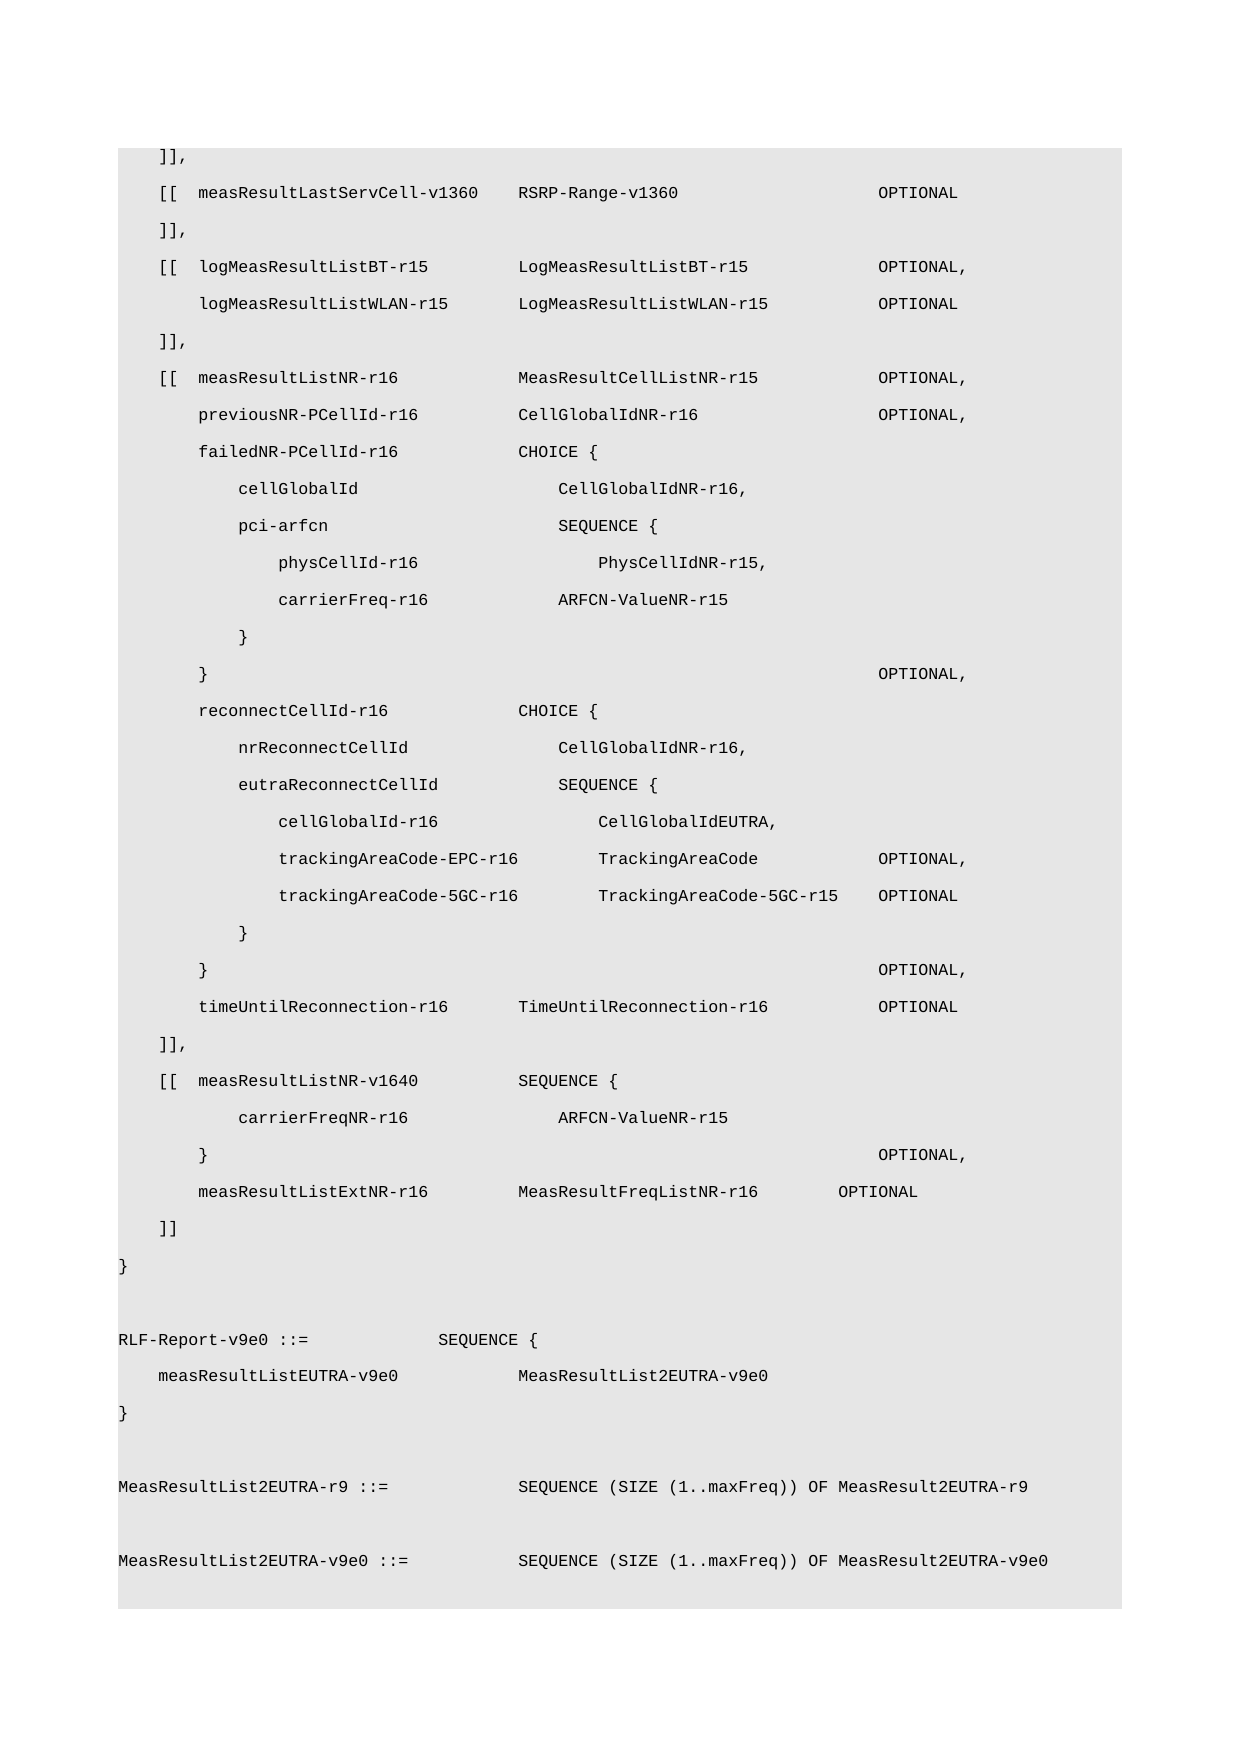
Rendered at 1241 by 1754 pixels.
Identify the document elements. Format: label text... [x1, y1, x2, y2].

text [[ logMeasResultListBT-r15 LogMeasResultListBT-r15 OPTIONAL, [118, 259, 1122, 277]
text previousNR-PCellId-r16 CellGlobalIdNR-r16 OPTIONAL, [118, 407, 1122, 425]
text measResultListEUTRA-v9e0 MeasResultList2EUTRA-v9e0 [118, 1368, 1122, 1387]
text physCellId-r16 PhysCellIdNR-r15, [118, 554, 1122, 573]
text [[ measResultLastServCell-v1360 RSRP-Range-v1360 OPTIONAL [118, 185, 1122, 203]
text logMeasResultListWLAN-r15 LogMeasResultListWLAN-r15 OPTIONAL [118, 296, 1122, 314]
text cellGlobalId-r16 CellGlobalIdEUTRA, [118, 813, 1122, 832]
text cellGlobalId CellGlobalIdNR-r16, [118, 481, 1122, 499]
text [[ measResultListNR-v1640 SEQUENCE { [118, 1072, 1122, 1091]
text } OPTIONAL, [118, 1146, 1122, 1165]
text } OPTIONAL, [118, 961, 1122, 980]
text } OPTIONAL, [118, 665, 1122, 684]
text trackingAreaCode-EPC-r16 TrackingAreaCode OPTIONAL, [118, 850, 1122, 869]
text RLF-Report-v9e0 ::= SEQUENCE { [118, 1331, 1122, 1350]
text ]], [118, 1035, 1122, 1054]
text ]], [118, 333, 1122, 351]
text [[ measResultListNR-r16 MeasResultCellListNR-r15 OPTIONAL, [118, 369, 1122, 388]
text failedNR-PCellId-r16 CHOICE { [118, 443, 1122, 462]
text nrReconnectCellId CellGlobalIdNR-r16, [118, 739, 1122, 758]
text reconnectCellId-r16 CHOICE { [118, 702, 1122, 721]
text measResultListExtNR-r16 MeasResultFreqListNR-r16 OPTIONAL [118, 1183, 1122, 1202]
text ]], [118, 222, 1122, 241]
text timeUntilReconnection-r16 TimeUntilReconnection-r16 OPTIONAL [118, 998, 1122, 1017]
text ]], [118, 148, 1122, 167]
text ]] [118, 1220, 1122, 1239]
text } [118, 1405, 1122, 1424]
text trackingAreaCode-5GC-r16 TrackingAreaCode-5GC-r15 OPTIONAL [118, 887, 1122, 906]
text } [118, 924, 1122, 943]
text carrierFreqNR-r16 ARFCN-ValueNR-r15 [118, 1109, 1122, 1128]
text MeasResultList2EUTRA-v9e0 ::= SEQUENCE (SIZE (1..maxFreq)) OF MeasResult2EUTRA-v9e0 [118, 1553, 1122, 1572]
text } [118, 628, 1122, 647]
text MeasResultList2EUTRA-r9 ::= SEQUENCE (SIZE (1..maxFreq)) OF MeasResult2EUTRA-r9 [118, 1479, 1122, 1498]
text pci-arfcn SEQUENCE { [118, 517, 1122, 536]
text eutraReconnectCellId SEQUENCE { [118, 776, 1122, 795]
text } [118, 1257, 1122, 1276]
text carrierFreq-r16 ARFCN-ValueNR-r15 [118, 591, 1122, 610]
